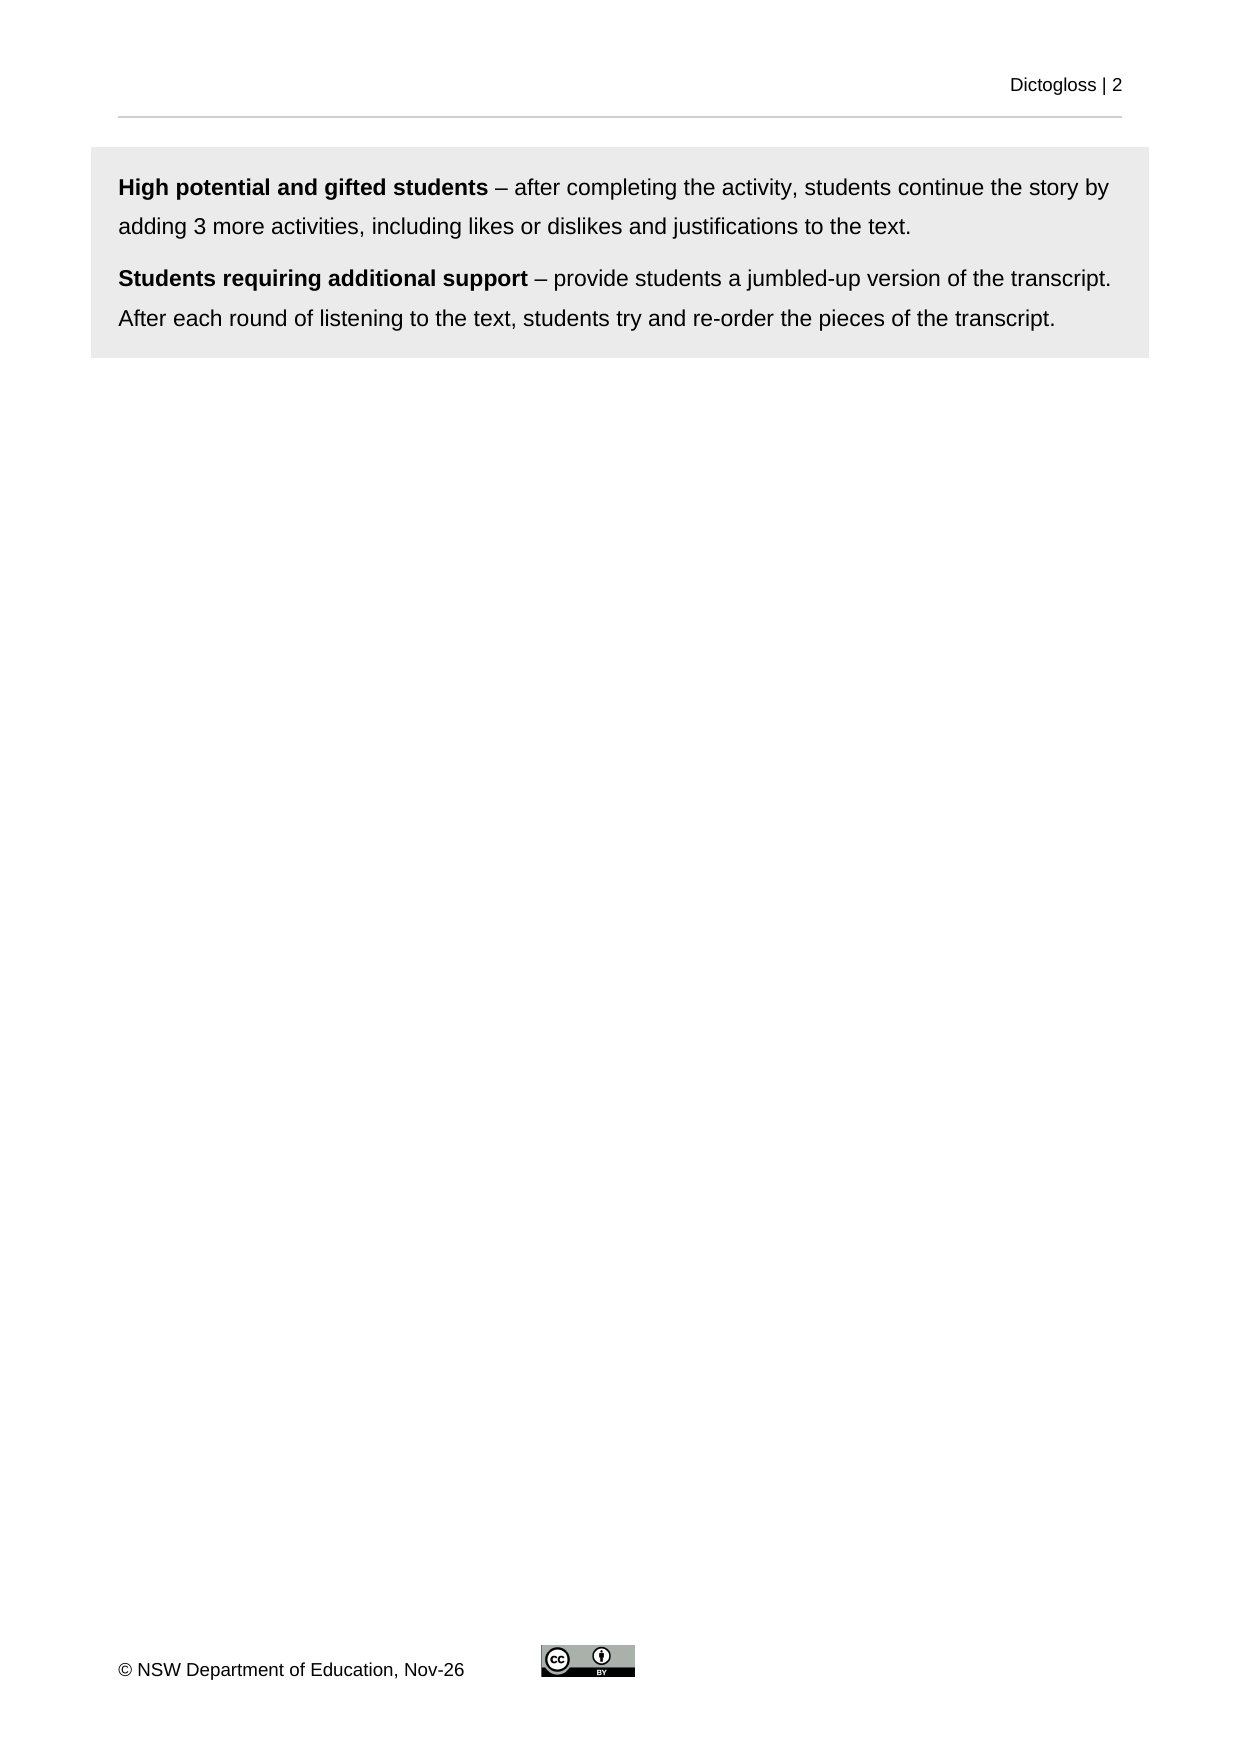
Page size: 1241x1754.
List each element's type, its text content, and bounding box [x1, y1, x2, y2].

text Students requiring additional support – provide students a jumbled-up version of the transcript. After each round of listening to the text, students try and re-order the pieces of the transcript. [97, 238, 1143, 352]
picture [541, 1645, 635, 1677]
text High potential and gifted students – after completing the activity, students continue the story by adding 3 more activities, including likes or dislikes and justifications to the text. [97, 153, 1143, 238]
